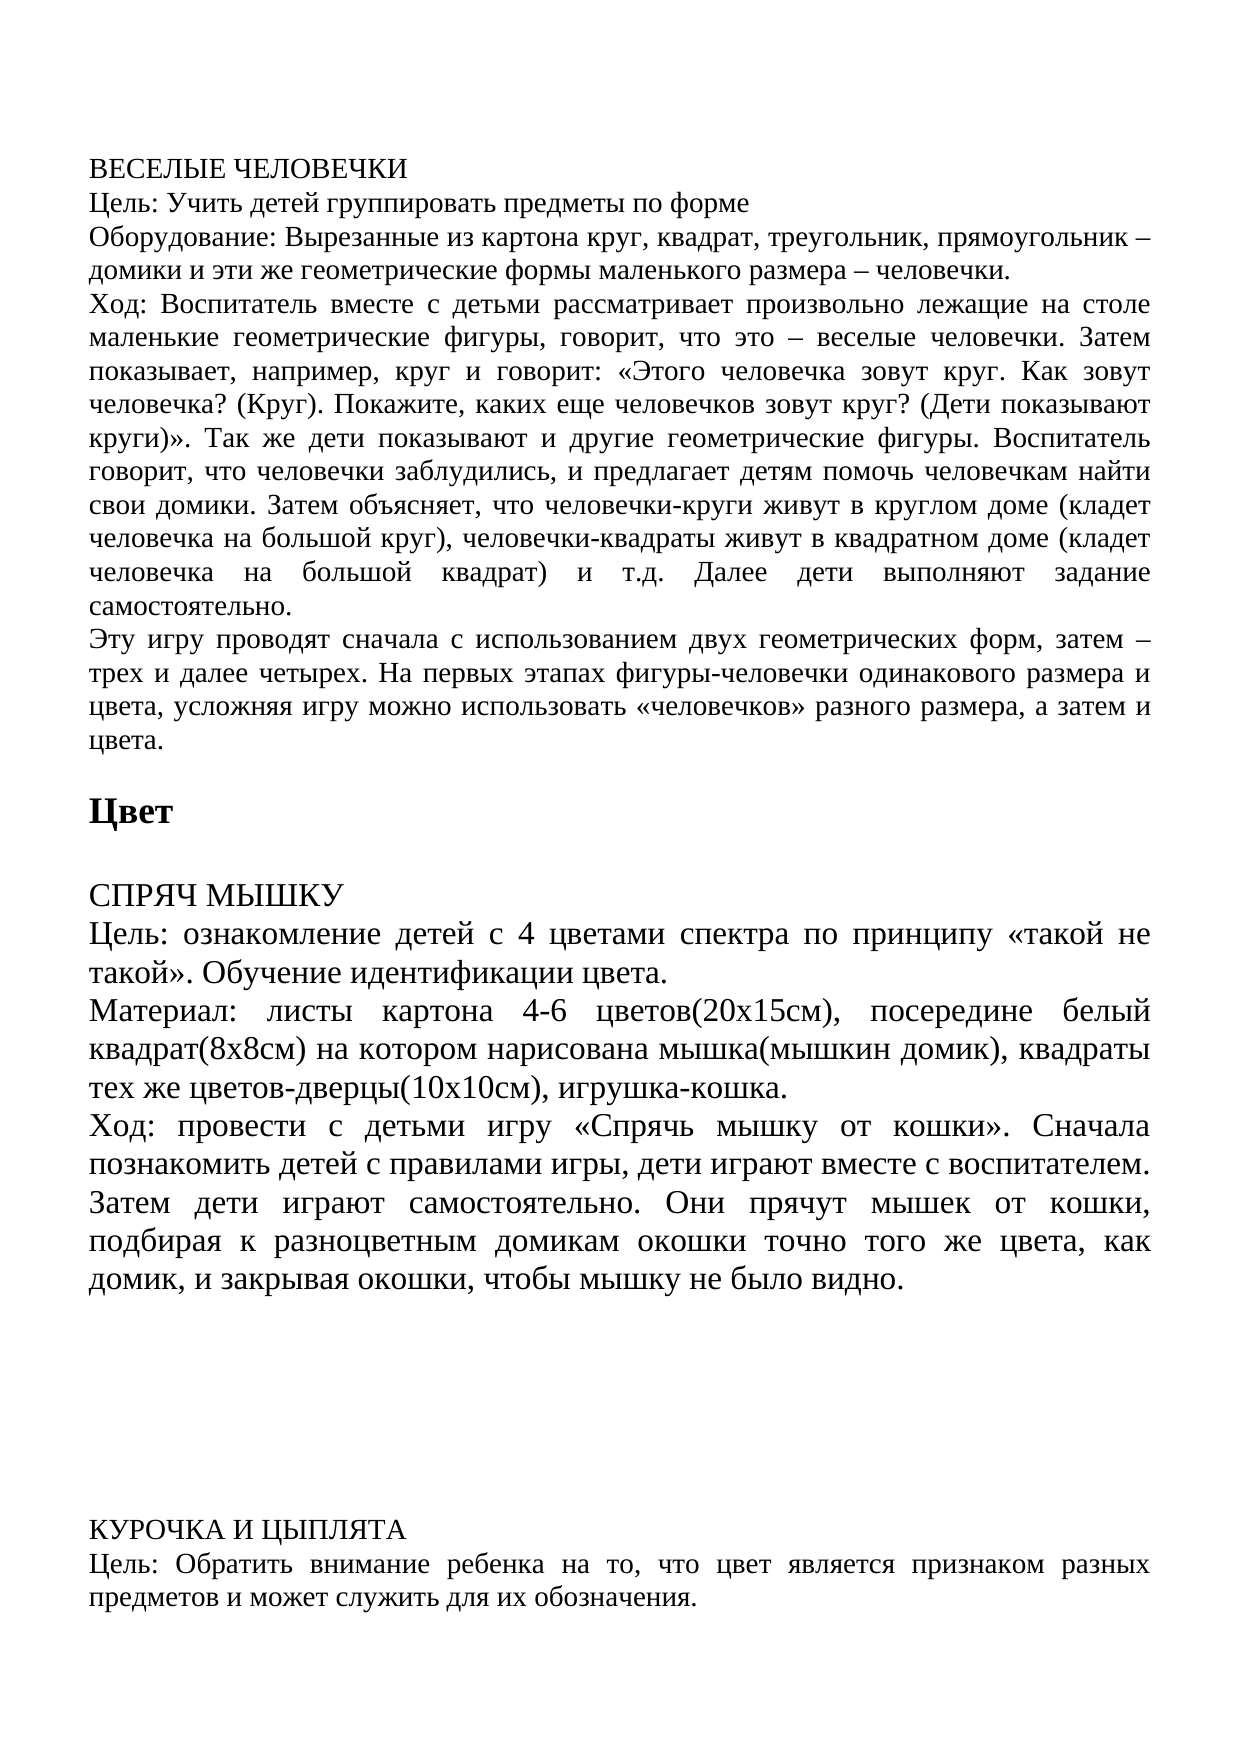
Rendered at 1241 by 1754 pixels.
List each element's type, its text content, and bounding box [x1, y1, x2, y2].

text Цель: Обратить внимание ребенка на то, что цвет является признаком разных предметов и может служить для их обозначения. [89, 1546, 1152, 1613]
text Цель: ознакомление детей с 4 цветами спектра по принципу «такой не такой». Обучение идентификации цвета. [89, 913, 1152, 990]
text Ход: Воспитатель вместе с детьми рассматривает произвольно лежащие на столе маленькие геометрические фигуры, говорит, что это – веселые человечки. Затем показывает, например, круг и говорит: «Этого человечка зовут круг. Как зовут человечка? (Круг). Покажите, каких еще человечков зовут круг? (Дети показывают круги)». Так же дети показывают и другие геометрические фигуры. Воспитатель говорит, что человечки заблудились, и предлагает детям помочь человечкам найти свои домики. Затем объясняет, что человечки-круги живут в круглом доме (кладет человечка на большой круг), человечки-квадраты живут в квадратном доме (кладет человечка на большой квадрат) и т.д. Далее дети выполняют задание самостоятельно. [89, 286, 1152, 621]
text Ход: провести с детьми игру «Спрячь мышку от кошки». Сначала познакомить детей с правилами игры, дети играют вместе с воспитателем. Затем дети играют самостоятельно. Они прячут мышек от кошки, подбирая к разноцветным домикам окошки точно того же цвета, как домик, и закрывая окошки, чтобы мышку не было видно. [89, 1105, 1152, 1297]
text КУРОЧКА И ЦЫПЛЯТА [89, 1512, 1152, 1546]
text Оборудование: Вырезанные из картона круг, квадрат, треугольник, прямоугольник – домики и эти же геометрические формы маленького размера – человечки. [89, 219, 1152, 286]
text Эту игру проводят сначала с использованием двух геометрических форм, затем – трех и далее четырех. На первых этапах фигуры-человечки одинакового размера и цвета, усложняя игру можно использовать «человечков» разного размера, а затем и цвета. [89, 621, 1152, 755]
text СПРЯЧ МЫШКУ [89, 875, 1152, 913]
text ВЕСЕЛЫЕ ЧЕЛОВЕЧКИ [89, 152, 1152, 185]
text Цвет [89, 789, 1152, 832]
text Материал: листы картона 4-6 цветов(20х15см), посередине белый квадрат(8х8см) на котором нарисована мышка(мышкин домик), квадраты тех же цветов-дверцы(10х10см), игрушка-кошка. [89, 990, 1152, 1105]
text Цель: Учить детей группировать предметы по форме [89, 185, 1152, 219]
